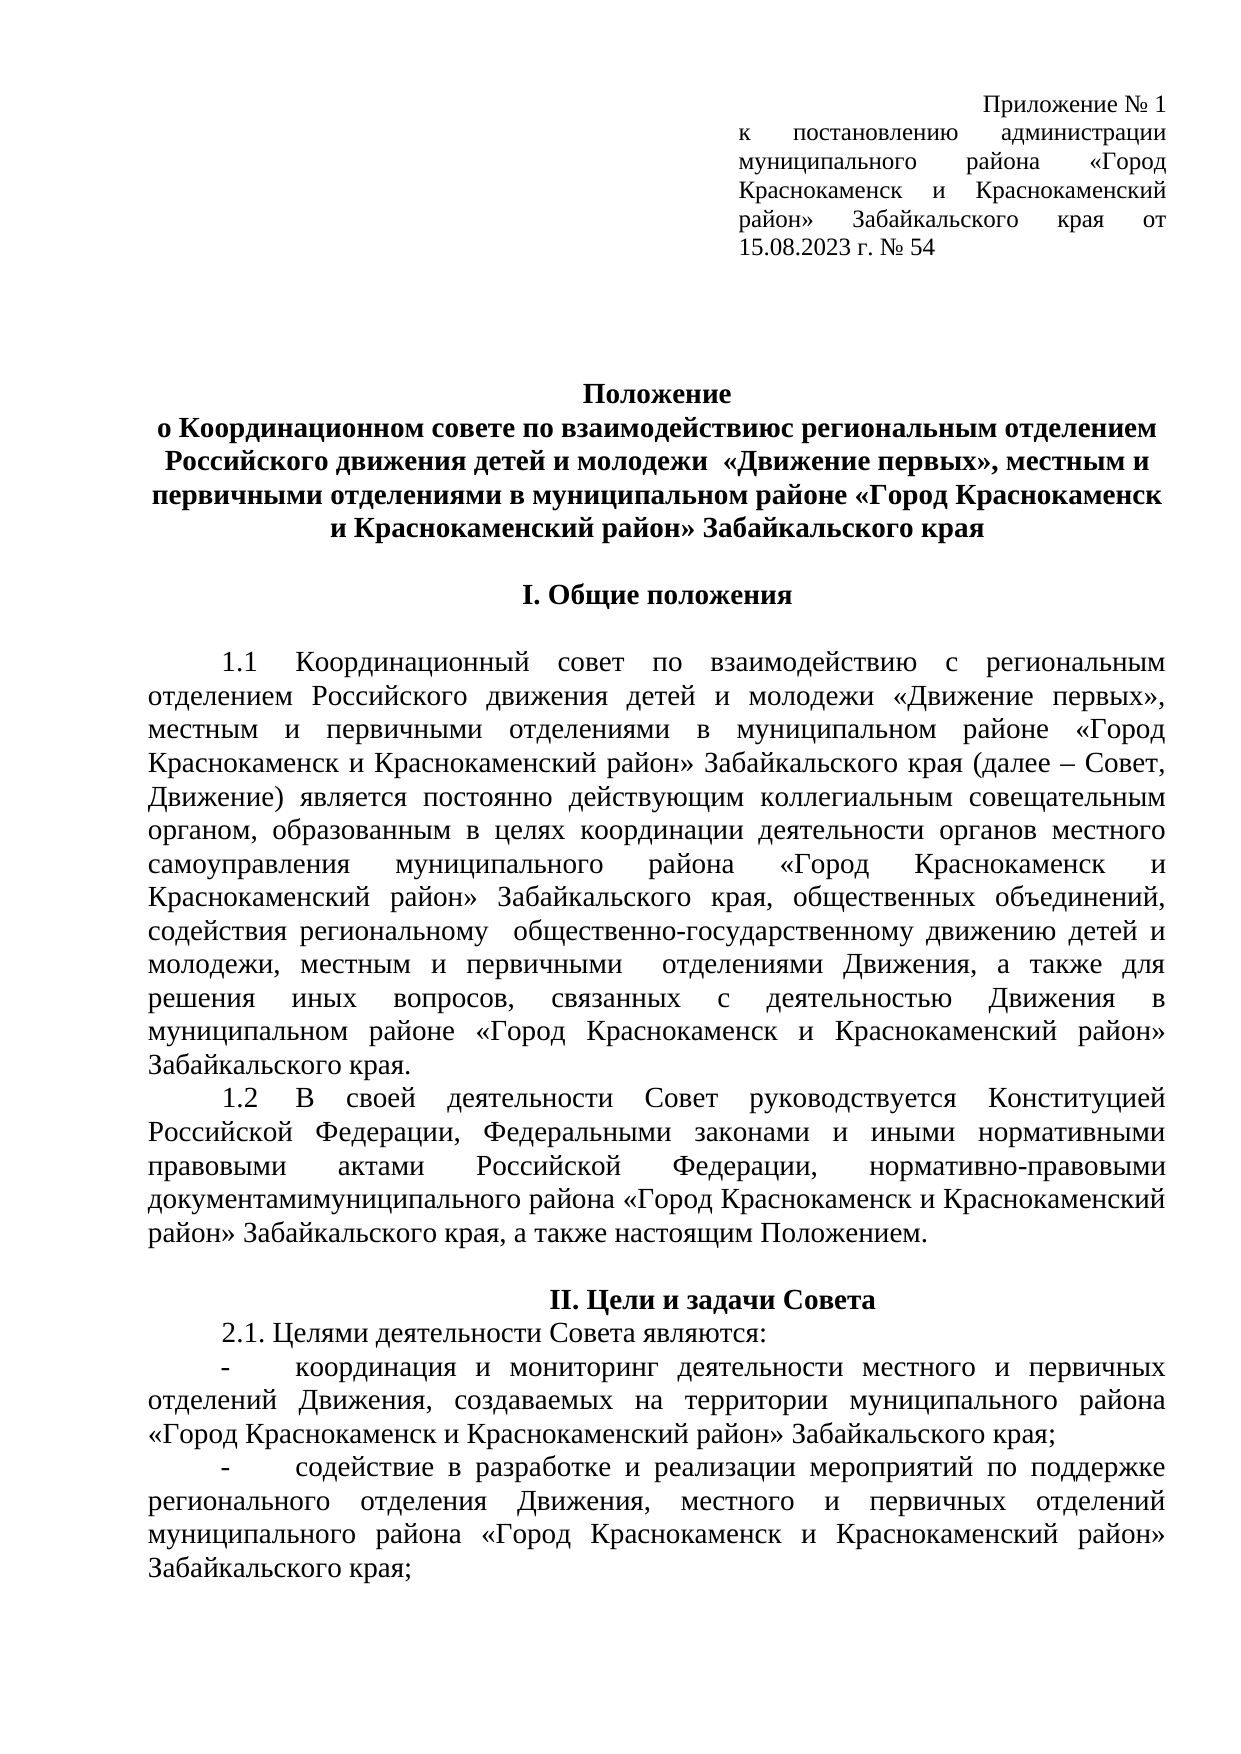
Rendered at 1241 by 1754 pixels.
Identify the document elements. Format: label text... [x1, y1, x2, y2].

text о Координационном совете по взаимодействиюс региональным отделением Российского движения детей и молодежи «Движение первых», местным и первичными отделениями в муниципальном районе «Город Краснокаменск и Краснокаменский район» Забайкальского края [148, 410, 1167, 544]
list к постановлению администрации муниципального района «Город Краснокаменск и Краснокаменский район» Забайкальского края от 15.08.2023 г. № 54 [738, 117, 1167, 261]
list содействие в разработке и реализации мероприятий по поддержке регионального отделения Движения, местного и первичных отделений муниципального района «Город Краснокаменск и Краснокаменский район» Забайкальского края; [148, 1449, 1167, 1584]
text II. Цели и задачи Совета [259, 1282, 1167, 1315]
list В своей деятельности Совет руководствуется Конституцией Российской Федерации, Федеральными законами и иными нормативными правовыми актами Российской Федерации, нормативно-правовыми документамимуниципального района «Город Краснокаменск и Краснокаменский район» Забайкальского края, а также настоящим Положением. [148, 1081, 1167, 1248]
text Приложение № 1 [753, 89, 1167, 117]
text Положение [148, 376, 1167, 410]
text I. Общие положения [148, 577, 1167, 611]
list координация и мониторинг деятельности местного и первичных отделений Движения, создаваемых на территории муниципального района «Город Краснокаменск и Краснокаменский район» Забайкальского края; [148, 1349, 1167, 1449]
text 2.1. Целями деятельности Совета являются: [221, 1315, 1167, 1349]
text 1.1 Координационный совет по взаимодействию с региональным отделением Российского движения детей и молодежи «Движение первых», местным и первичными отделениями в муниципальном районе «Город Краснокаменск и Краснокаменский район» Забайкальского края (далее – Совет, Движение) является постоянно действующим коллегиальным совещательным органом, образованным в целях координации деятельности органов местного самоуправления муниципального района «Город Краснокаменск и Краснокаменский район» Забайкальского края, общественных объединений, содействия региональному общественно-государственному движению детей и молодежи, местным и первичными отделениями Движения, а также для решения иных вопросов, связанных с деятельностью Движения в муниципальном районе «Город Краснокаменск и Краснокаменский район» Забайкальского края. [148, 644, 1167, 1081]
